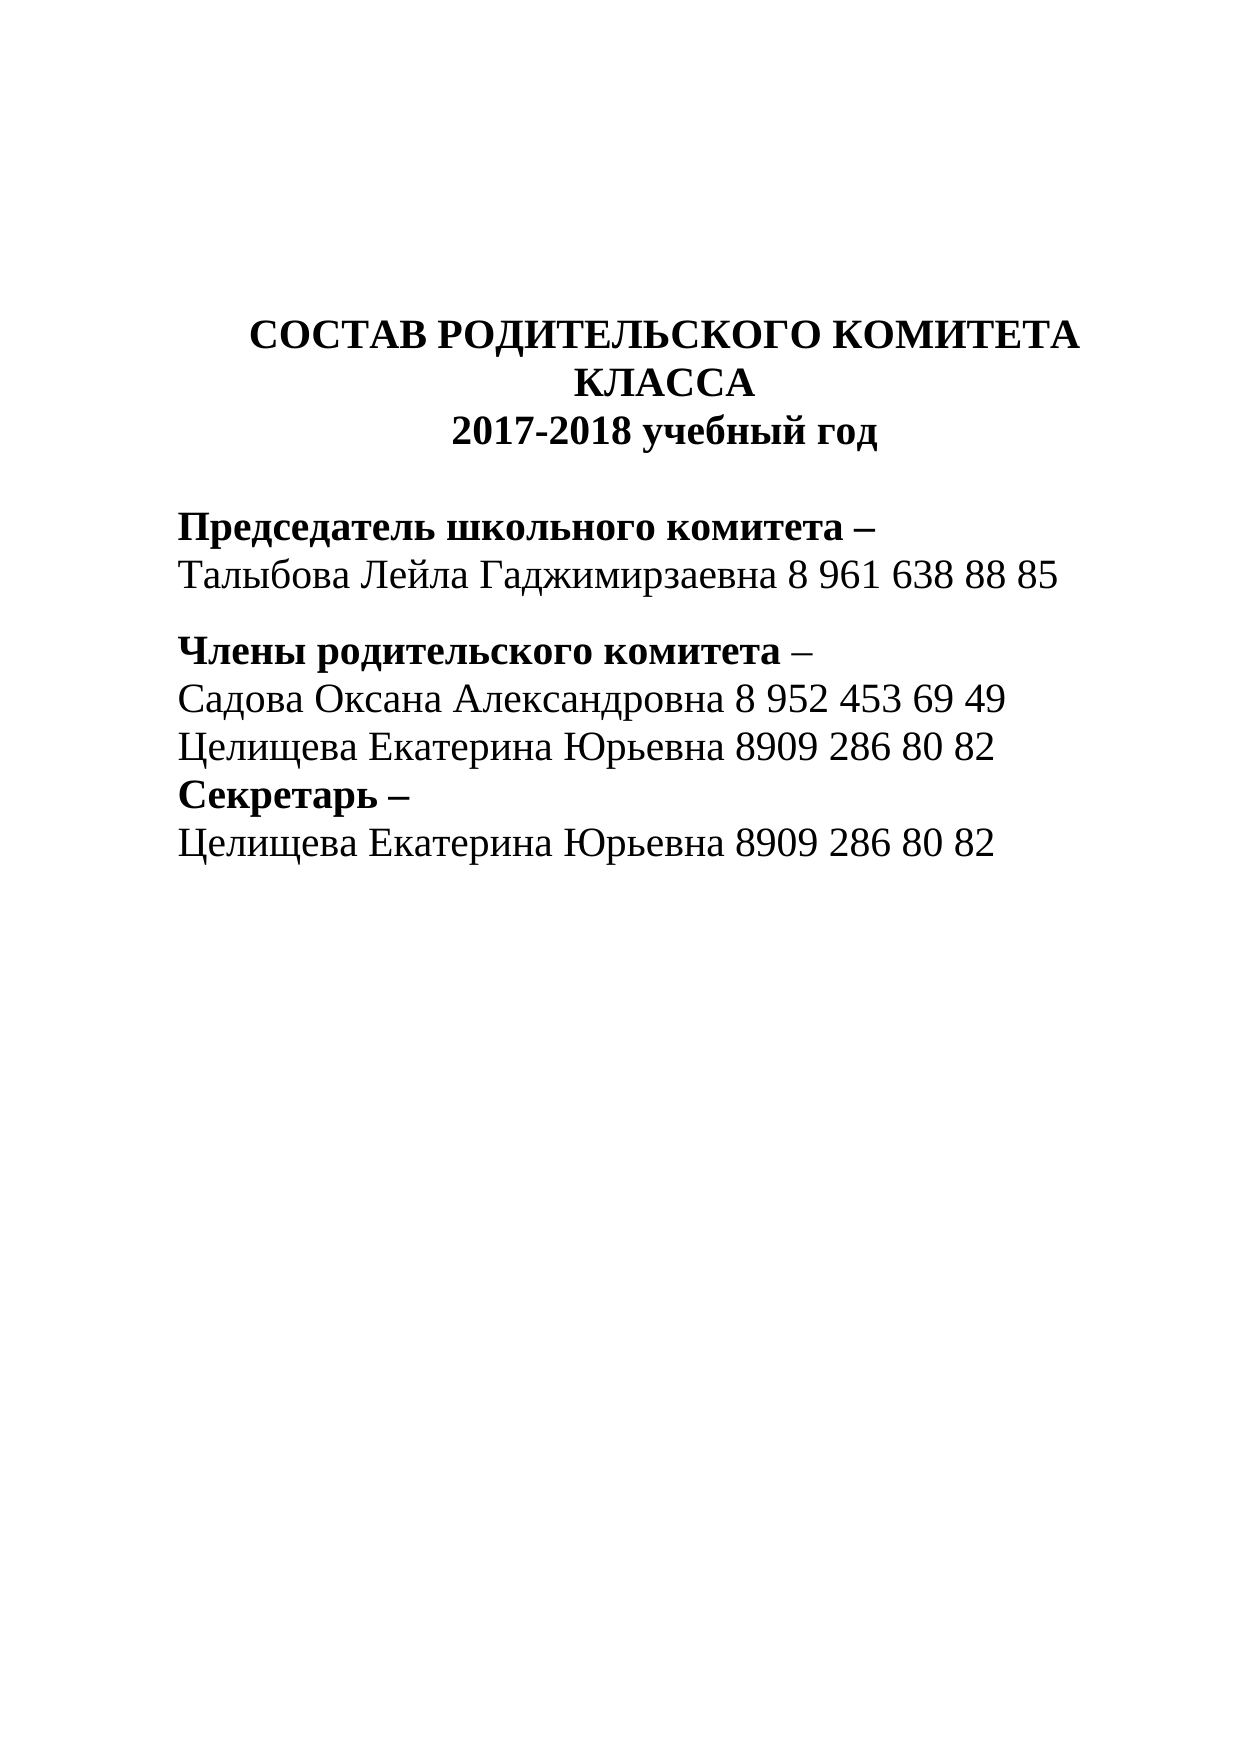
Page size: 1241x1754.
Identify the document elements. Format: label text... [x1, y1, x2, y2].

text Целищева Екатерина Юрьевна 8909 286 80 82 [177, 817, 1152, 865]
text Секретарь – [177, 769, 1152, 817]
text Председатель школьного комитета – [177, 501, 1152, 549]
text 2017-2018 учебный год [177, 406, 1152, 453]
text Члены родительского комитета – [177, 625, 1152, 673]
text Целищева Екатерина Юрьевна 8909 286 80 82 [177, 721, 1152, 769]
text Талыбова Лейла Гаджимирзаевна 8 961 638 88 85 [177, 549, 1152, 597]
text Садова Оксана Александровна 8 952 453 69 49 [177, 673, 1152, 721]
text СОСТАВ РОДИТЕЛЬСКОГО КОМИТЕТА КЛАССА [177, 310, 1152, 406]
